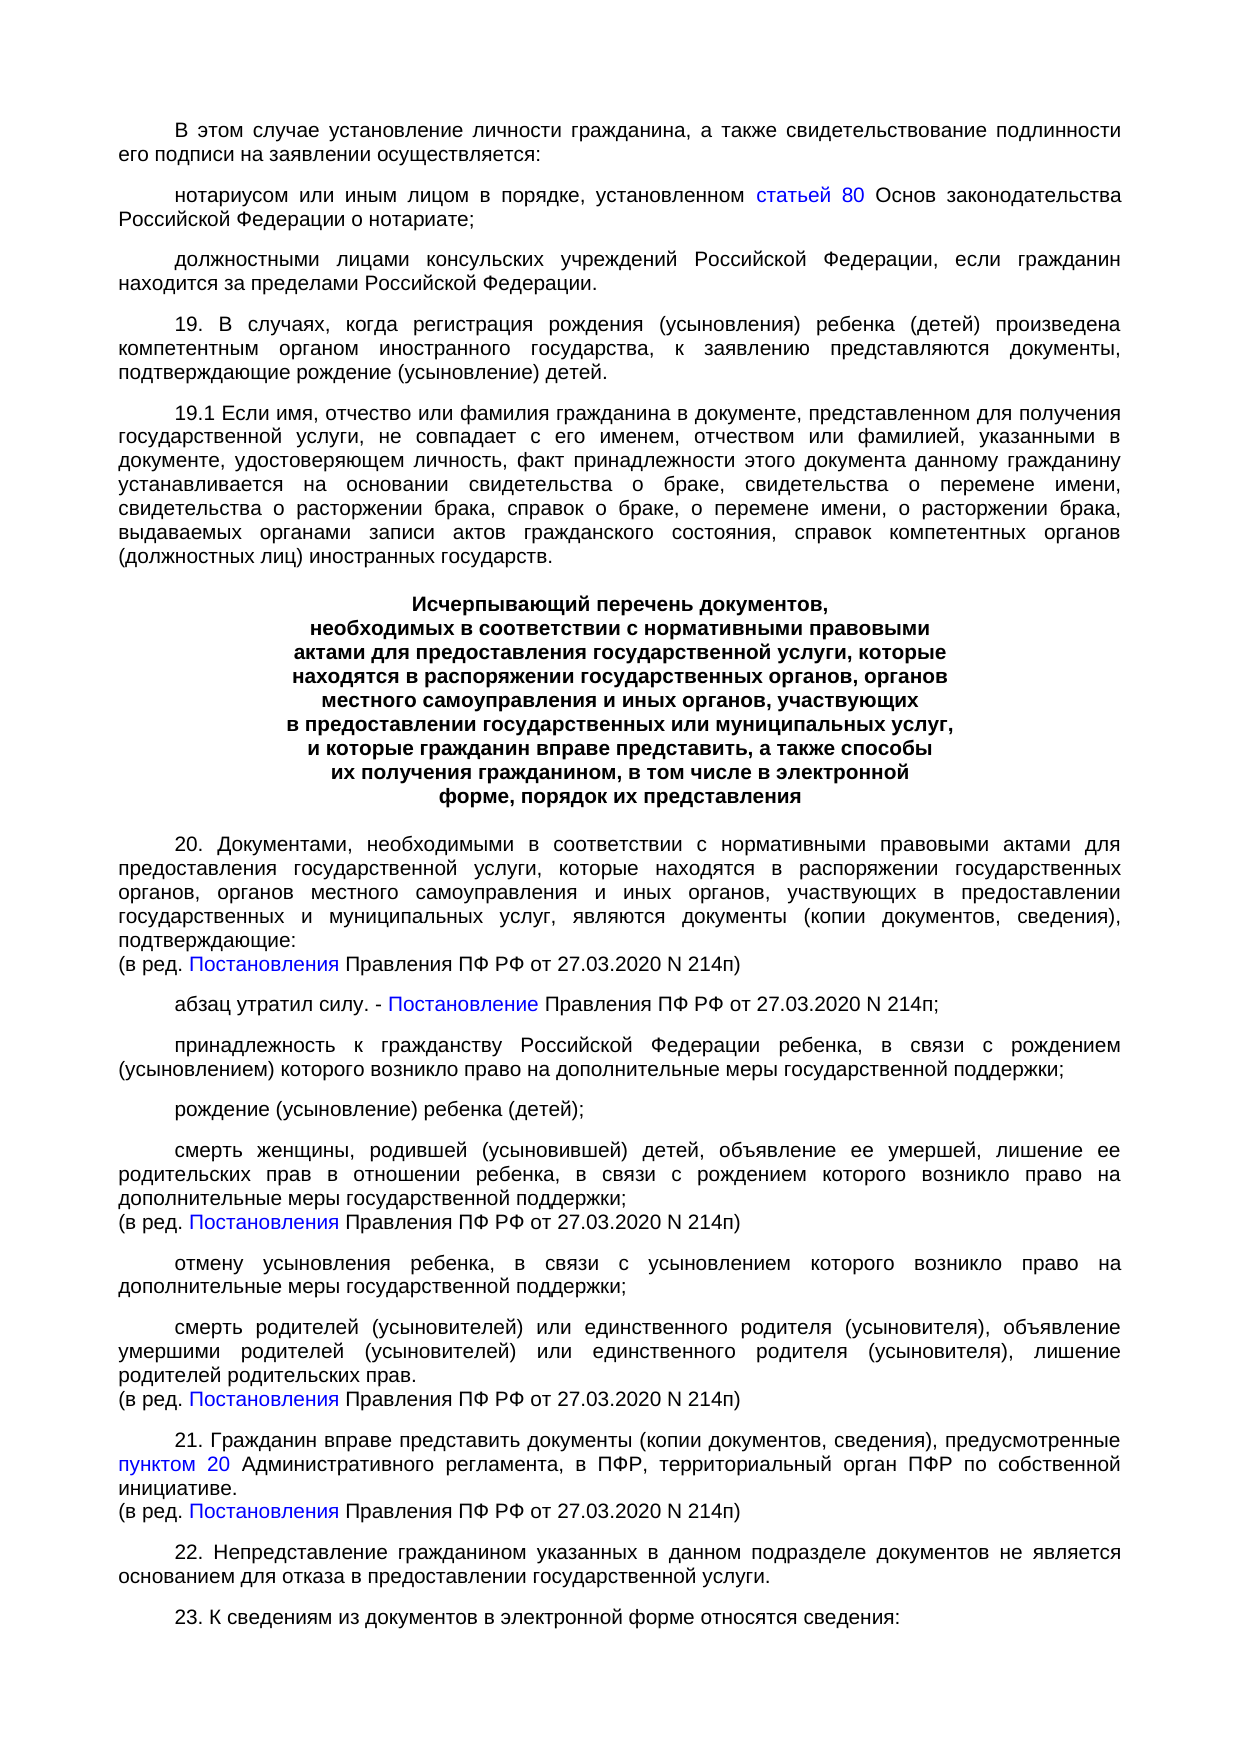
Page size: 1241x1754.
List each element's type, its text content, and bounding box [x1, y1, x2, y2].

text должностными лицами консульских учреждений Российской Федерации, если гражданин находится за пределами Российской Федерации. [118, 247, 1122, 295]
text абзац утратил силу. - Постановление Правления ПФ РФ от 27.03.2020 N 214п; [118, 992, 1122, 1016]
text необходимых в соответствии с нормативными правовыми [118, 616, 1122, 640]
text 19.1 Если имя, отчество или фамилия гражданина в документе, представленном для получения государственной услуги, не совпадает с его именем, отчеством или фамилией, указанными в документе, удостоверяющем личность, факт принадлежности этого документа данному гражданину устанавливается на основании свидетельства о браке, свидетельства о перемене имени, свидетельства о расторжении брака, справок о браке, о перемене имени, о расторжении брака, выдаваемых органами записи актов гражданского состояния, справок компетентных органов (должностных лиц) иностранных государств. [118, 400, 1122, 568]
text форме, порядок их представления [118, 784, 1122, 808]
text (в ред. Постановления Правления ПФ РФ от 27.03.2020 N 214п) [118, 1210, 1122, 1234]
text смерть родителей (усыновителей) или единственного родителя (усыновителя), объявление умершими родителей (усыновителей) или единственного родителя (усыновителя), лишение родителей родительских прав. [118, 1315, 1122, 1387]
text 21. Гражданин вправе представить документы (копии документов, сведения), предусмотренные пунктом 20 Административного регламента, в ПФР, территориальный орган ПФР по собственной инициативе. [118, 1427, 1122, 1499]
text и которые гражданин вправе представить, а также способы [118, 736, 1122, 760]
text (в ред. Постановления Правления ПФ РФ от 27.03.2020 N 214п) [118, 1499, 1122, 1523]
text в предоставлении государственных или муниципальных услуг, [118, 712, 1122, 736]
text рождение (усыновление) ребенка (детей); [118, 1097, 1122, 1121]
text местного самоуправления и иных органов, участвующих [118, 688, 1122, 712]
text 20. Документами, необходимыми в соответствии с нормативными правовыми актами для предоставления государственной услуги, которые находятся в распоряжении государственных органов, органов местного самоуправления и иных органов, участвующих в предоставлении государственных и муниципальных услуг, являются документы (копии документов, сведения), подтверждающие: [118, 832, 1122, 951]
text (в ред. Постановления Правления ПФ РФ от 27.03.2020 N 214п) [118, 951, 1122, 975]
text 22. Непредставление гражданином указанных в данном подразделе документов не является основанием для отказа в предоставлении государственной услуги. [118, 1540, 1122, 1588]
text актами для предоставления государственной услуги, которые [118, 640, 1122, 664]
text 23. К сведениям из документов в электронной форме относятся сведения: [118, 1604, 1122, 1628]
text находятся в распоряжении государственных органов, органов [118, 664, 1122, 688]
text принадлежность к гражданству Российской Федерации ребенка, в связи с рождением (усыновлением) которого возникло право на дополнительные меры государственной поддержки; [118, 1033, 1122, 1081]
text (в ред. Постановления Правления ПФ РФ от 27.03.2020 N 214п) [118, 1387, 1122, 1411]
text 19. В случаях, когда регистрация рождения (усыновления) ребенка (детей) произведена компетентным органом иностранного государства, к заявлению представляются документы, подтверждающие рождение (усыновление) детей. [118, 312, 1122, 384]
text Исчерпывающий перечень документов, [118, 592, 1122, 616]
text смерть женщины, родившей (усыновившей) детей, объявление ее умершей, лишение ее родительских прав в отношении ребенка, в связи с рождением которого возникло право на дополнительные меры государственной поддержки; [118, 1138, 1122, 1210]
text их получения гражданином, в том числе в электронной [118, 760, 1122, 784]
text В этом случае установление личности гражданина, а также свидетельствование подлинности его подписи на заявлении осуществляется: [118, 118, 1122, 166]
text отмену усыновления ребенка, в связи с усыновлением которого возникло право на дополнительные меры государственной поддержки; [118, 1250, 1122, 1298]
text нотариусом или иным лицом в порядке, установленном статьей 80 Основ законодательства Российской Федерации о нотариате; [118, 183, 1122, 231]
